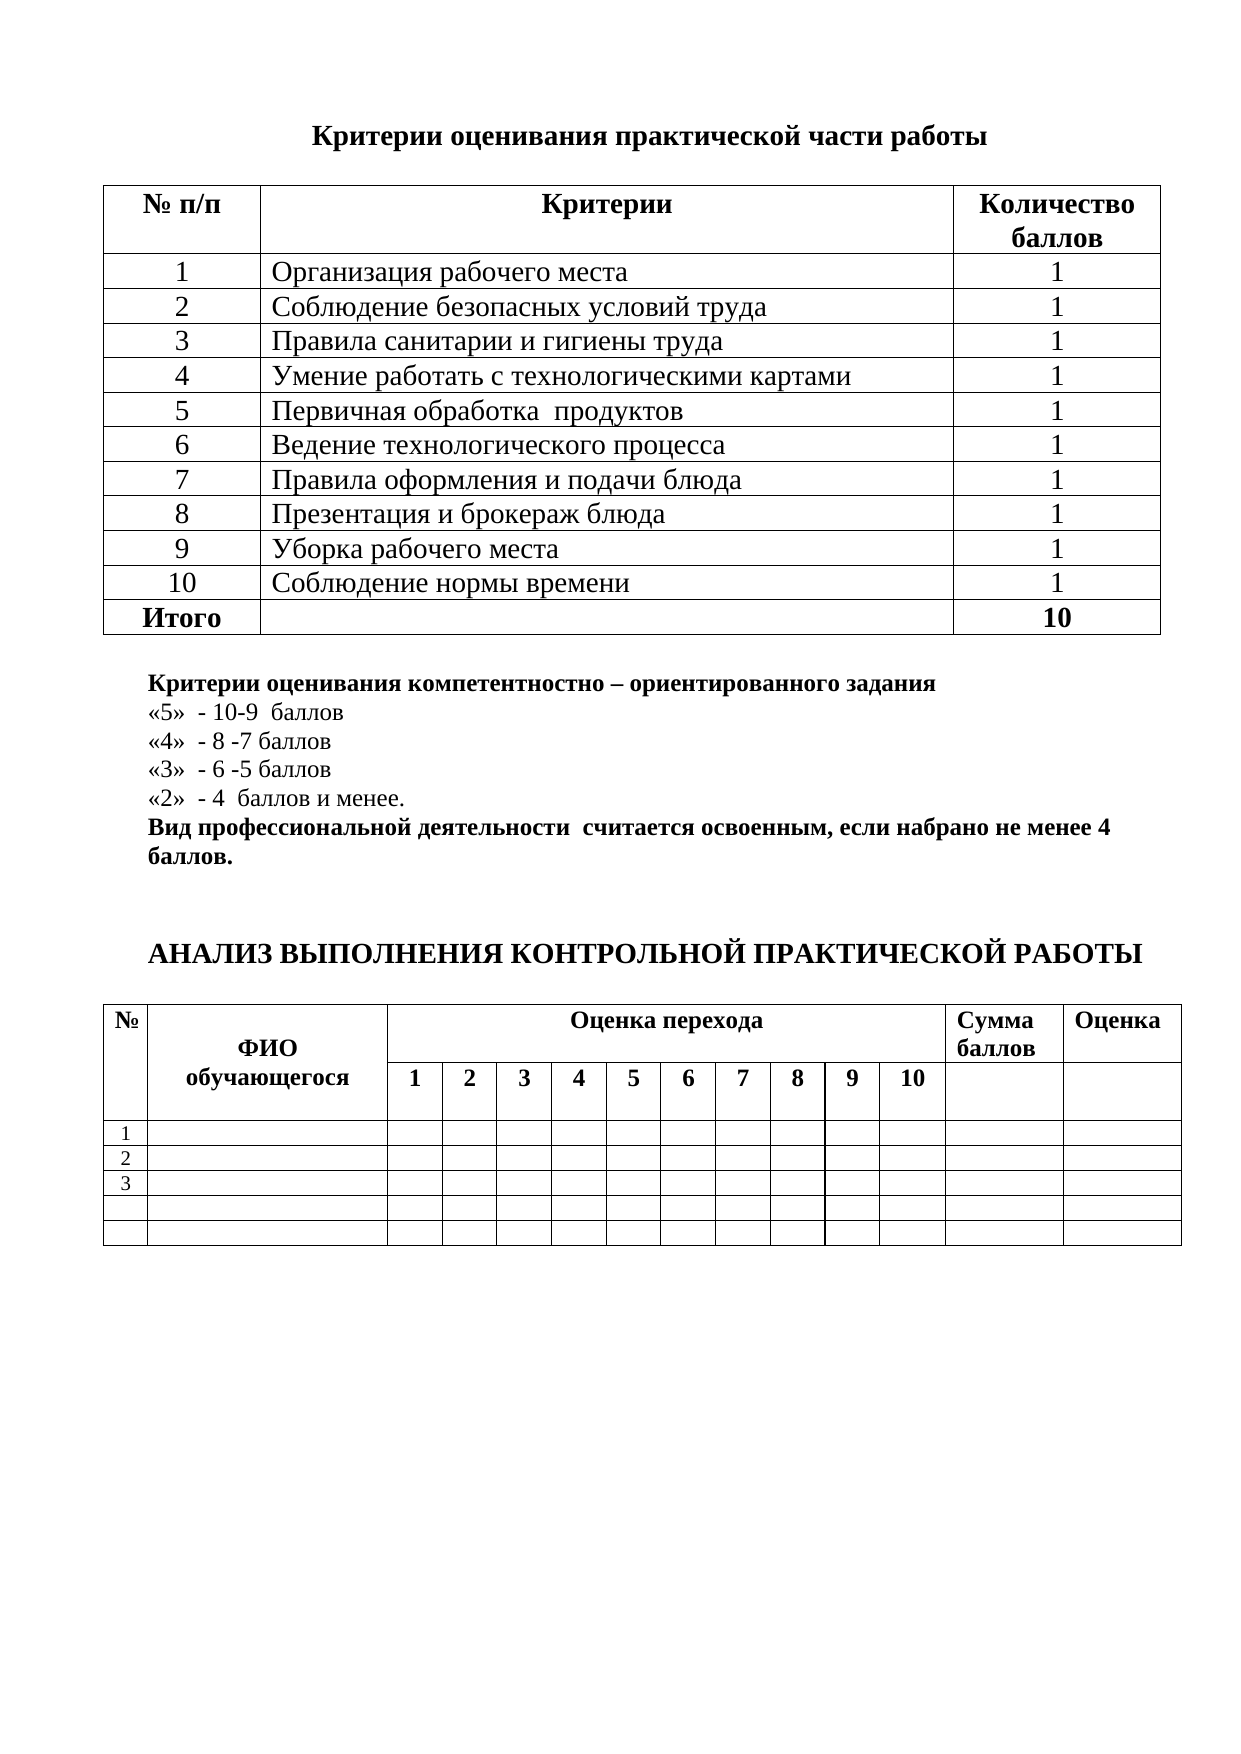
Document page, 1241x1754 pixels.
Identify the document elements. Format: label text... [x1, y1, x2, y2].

table_cell [552, 1196, 606, 1220]
table_cell 1 [954, 531, 1160, 564]
table_cell Презентация и брокераж блюда [261, 496, 953, 530]
table_cell [946, 1196, 1063, 1220]
table_cell [1064, 1063, 1181, 1120]
table_cell [880, 1196, 945, 1220]
table_cell 4 [104, 358, 260, 392]
table_cell 1 [954, 393, 1160, 426]
table_cell [771, 1221, 824, 1245]
table_cell [716, 1121, 770, 1145]
table_cell [946, 1146, 1063, 1170]
table_cell [388, 1221, 442, 1245]
table_cell [826, 1121, 879, 1145]
table_cell 5 [607, 1063, 660, 1120]
table_cell 2 [443, 1063, 496, 1120]
table_cell [148, 1146, 387, 1170]
table_cell [771, 1121, 824, 1145]
table_cell [716, 1221, 770, 1245]
table_cell [946, 1171, 1063, 1195]
table_cell [388, 1196, 442, 1220]
table_cell [880, 1221, 945, 1245]
table_cell [661, 1171, 715, 1195]
table_cell 1 [104, 1121, 147, 1145]
table_cell [148, 1121, 387, 1145]
table_cell [1064, 1221, 1181, 1245]
table_cell [552, 1221, 606, 1245]
table_cell 1 [954, 254, 1160, 288]
table_cell Итого [104, 600, 260, 634]
table_header Оценка [1064, 1005, 1181, 1062]
table_cell 2 [104, 289, 260, 322]
text «2» - 4 баллов и менее. [148, 783, 1152, 812]
table_cell [1064, 1121, 1181, 1145]
table_cell Соблюдение нормы времени [261, 566, 953, 599]
table_header № [104, 1005, 147, 1120]
table_cell [716, 1196, 770, 1220]
table_header № п/п [104, 186, 260, 253]
table_cell 1 [104, 254, 260, 288]
table_cell [443, 1221, 496, 1245]
table_cell 5 [104, 393, 260, 426]
table_cell [946, 1063, 1063, 1120]
table_cell [826, 1196, 879, 1220]
table_cell 6 [661, 1063, 715, 1120]
table_cell [1064, 1196, 1181, 1220]
table_cell 6 [104, 427, 260, 461]
table_cell [148, 1171, 387, 1195]
text Критерии оценивания практической части работы [148, 118, 1152, 152]
table_cell 3 [104, 1171, 147, 1195]
table_cell 1 [954, 566, 1160, 599]
table_cell [443, 1171, 496, 1195]
table_cell 8 [104, 496, 260, 530]
table_cell [946, 1121, 1063, 1145]
table_cell [607, 1221, 660, 1245]
table_cell [607, 1121, 660, 1145]
table_cell [771, 1196, 824, 1220]
table_cell [607, 1171, 660, 1195]
table_cell [443, 1146, 496, 1170]
table_cell [552, 1121, 606, 1145]
table_cell [388, 1121, 442, 1145]
table_header ФИО обучающегося [148, 1005, 387, 1120]
table_cell 1 [954, 496, 1160, 530]
table_cell Уборка рабочего места [261, 531, 953, 564]
table_cell 2 [104, 1146, 147, 1170]
table_cell [104, 1196, 147, 1220]
table_cell [443, 1196, 496, 1220]
table_cell 8 [771, 1063, 824, 1120]
table_cell [826, 1171, 879, 1195]
table_cell [148, 1196, 387, 1220]
table_cell Организация рабочего места [261, 254, 953, 288]
table_cell [661, 1121, 715, 1145]
table_cell 3 [497, 1063, 551, 1120]
table_cell [880, 1146, 945, 1170]
table_cell [261, 600, 953, 634]
table_header Критерии [261, 186, 953, 253]
text АНАЛИЗ ВЫПОЛНЕНИЯ КОНТРОЛЬНОЙ ПРАКТИЧЕСКОЙ РАБОТЫ [148, 937, 1152, 970]
table_cell 7 [716, 1063, 770, 1120]
table_cell [497, 1146, 551, 1170]
table_cell [946, 1221, 1063, 1245]
table_cell [104, 1221, 147, 1245]
table_cell [497, 1196, 551, 1220]
table_cell 1 [954, 462, 1160, 495]
table_cell 1 [954, 289, 1160, 322]
text «4» - 8 -7 баллов [148, 726, 1152, 754]
table_cell [716, 1146, 770, 1170]
table_cell [826, 1146, 879, 1170]
table_cell [716, 1171, 770, 1195]
table_cell 1 [954, 427, 1160, 461]
table_cell [1064, 1146, 1181, 1170]
table_cell 10 [954, 600, 1160, 634]
table_cell [661, 1146, 715, 1170]
table_cell [388, 1146, 442, 1170]
table_cell [1064, 1171, 1181, 1195]
table_cell 1 [388, 1063, 442, 1120]
table_cell Правила санитарии и гигиены труда [261, 324, 953, 357]
table_cell [771, 1171, 824, 1195]
text «5» - 10-9 баллов [148, 697, 1152, 726]
table_cell [880, 1171, 945, 1195]
table_cell 3 [104, 324, 260, 357]
table_cell [497, 1171, 551, 1195]
table_cell 1 [954, 324, 1160, 357]
table_cell [607, 1146, 660, 1170]
table_cell [552, 1146, 606, 1170]
table_cell [497, 1221, 551, 1245]
table_cell [607, 1196, 660, 1220]
table_cell 9 [826, 1063, 879, 1120]
table_cell 7 [104, 462, 260, 495]
table_cell 9 [104, 531, 260, 564]
table_cell 10 [104, 566, 260, 599]
table_cell [661, 1196, 715, 1220]
table_cell Правила оформления и подачи блюда [261, 462, 953, 495]
table_cell [443, 1121, 496, 1145]
table_cell 10 [880, 1063, 945, 1120]
table_header Оценка перехода [388, 1005, 945, 1062]
text Вид профессиональной деятельности считается освоенным, если набрано не менее 4 баллов. [148, 812, 1152, 869]
table_cell Соблюдение безопасных условий труда [261, 289, 953, 322]
table_cell [497, 1121, 551, 1145]
table_cell Ведение технологического процесса [261, 427, 953, 461]
table_header Количество баллов [954, 186, 1160, 253]
table_cell [552, 1171, 606, 1195]
text «3» - 6 -5 баллов [148, 754, 1152, 783]
table_cell [771, 1146, 824, 1170]
table_cell Умение работать с технологическими картами [261, 358, 953, 392]
table_cell [826, 1221, 879, 1245]
table_cell [661, 1221, 715, 1245]
table_cell 4 [552, 1063, 606, 1120]
table_cell [880, 1121, 945, 1145]
text Критерии оценивания компетентностно – ориентированного задания [148, 668, 1152, 697]
table_header Сумма баллов [946, 1005, 1063, 1062]
table_cell [148, 1221, 387, 1245]
table_cell 1 [954, 358, 1160, 392]
table_cell Первичная обработка продуктов [261, 393, 953, 426]
table_cell [388, 1171, 442, 1195]
